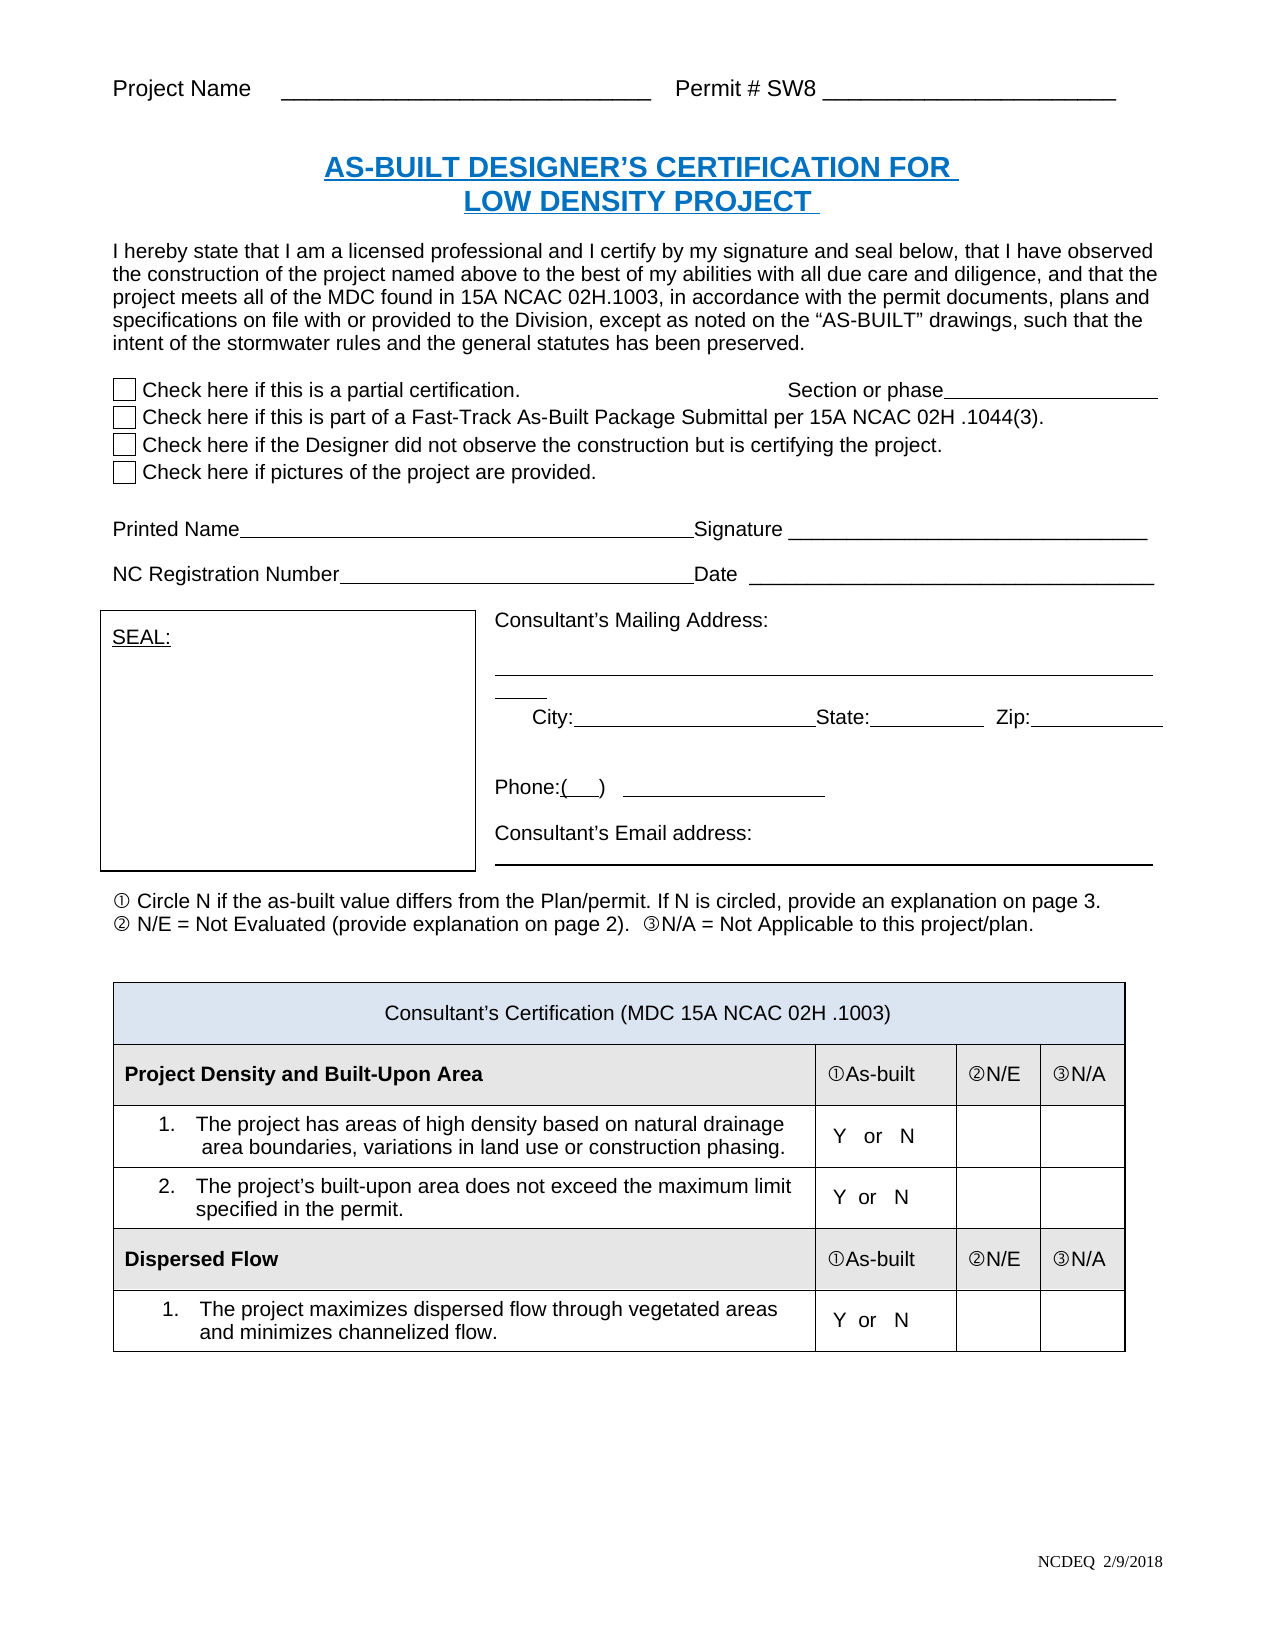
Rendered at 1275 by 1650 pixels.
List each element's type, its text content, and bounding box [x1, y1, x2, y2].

table_cell [1041, 1168, 1124, 1228]
table_header Consultant’s Certification (MDC 15A NCAC 02H .1003) [114, 983, 1124, 1044]
text Check here if the Designer did not observe the construction but is certifying the project. [112, 432, 1162, 456]
table_cell The project has areas of high density based on natural drainage area boundaries, variations in land use or construction phasing. [114, 1106, 815, 1167]
table_cell The project’s built-upon area does not exceed the maximum limit specified in the permit. [114, 1168, 815, 1228]
table_cell [1041, 1291, 1124, 1351]
table_cell N/E [957, 1045, 1040, 1105]
text Check here if this is a partial certification. Section or phase [112, 377, 1162, 401]
text Consultant’s Mailing Address: [476, 609, 1162, 632]
table_cell [957, 1291, 1040, 1351]
table_cell [957, 1106, 1040, 1167]
text LOW DENSITY PROJECT [112, 183, 1162, 217]
text Phone:( ) Consultant’s Email address: [476, 776, 1162, 845]
table_cell The project maximizes dispersed flow through vegetated areas and minimizes channelized flow. [114, 1291, 815, 1351]
table_cell Dispersed Flow [114, 1229, 815, 1289]
table_cell Y or N [816, 1168, 956, 1228]
table_cell As-built [816, 1229, 956, 1289]
table_cell N/A [1041, 1045, 1124, 1105]
table_cell As-built [816, 1045, 956, 1105]
table_cell N/E [957, 1229, 1040, 1289]
text Printed Name Signature _______________________________ [112, 518, 1162, 541]
text AS-BUILT DESIGNER’S CERTIFICATION FOR [112, 150, 1162, 183]
table_cell Y or N [816, 1106, 956, 1167]
text NC Registration Number Date ___________________________________ [112, 563, 1162, 586]
table_cell N/A [1041, 1229, 1124, 1289]
table_cell [957, 1168, 1040, 1228]
table_cell [1041, 1106, 1124, 1167]
text I hereby state that I am a licensed professional and I certify by my signature and seal below, that I have observed the construction of the project named above to the best of my abilities with all due care and diligence, and that the project meets all of the MDC found in 15A NCAC 02H.1003, in accordance with the permit documents, plans and specifications on file with or provided to the Division, except as noted on the “AS-BUILT” drawings, such that the intent of the stormwater rules and the general statutes has been preserved. [112, 240, 1162, 354]
table_cell Project Density and Built-Upon Area [114, 1045, 815, 1105]
table_cell Y or N [816, 1291, 956, 1351]
table_header SEAL: [101, 611, 475, 870]
text City: State: Zip: [476, 701, 1162, 730]
text N/E = Not Evaluated (provide explanation on page 2). N/A = Not Applicable to this project/plan. [112, 913, 1162, 936]
text Check here if pictures of the project are provided. [112, 460, 1162, 484]
text Circle N if the as-built value differs from the Plan/permit. If N is circled, provide an explanation on page 3. [112, 891, 1162, 913]
text Check here if this is part of a Fast-Track As-Built Package Submittal per 15A NCAC 02H .1044(3). [112, 405, 1162, 429]
